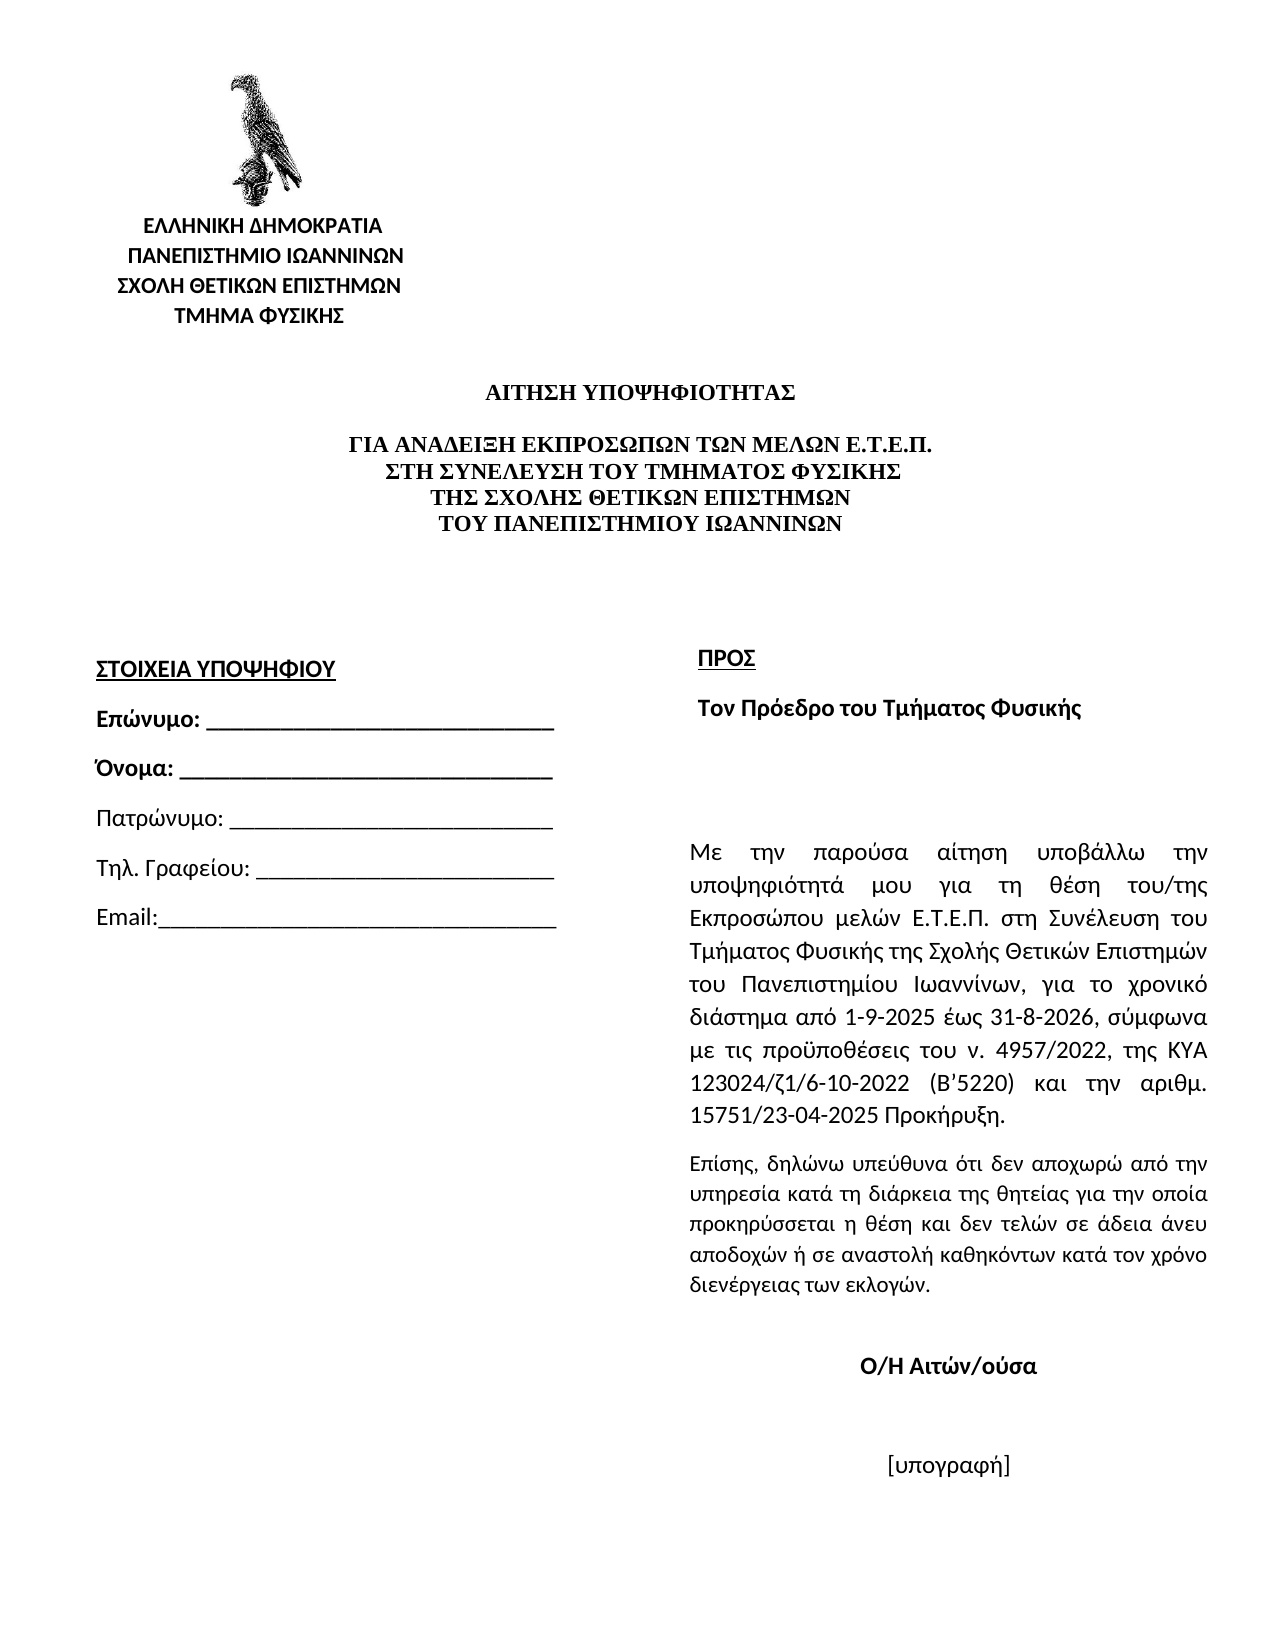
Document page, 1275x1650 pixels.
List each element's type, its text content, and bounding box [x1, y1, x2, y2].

text ΠΑΝΕΠΙΣΤΗΜΙΟ ΙΩΑΝΝΙΝΩΝ [112, 241, 1163, 269]
title ΤΟΥ ΠΑΝΕΠΙΣΤΗΜΙΟΥ ΙΩΑΝΝΙΝΩΝ [112, 510, 1169, 537]
title ΤΗΣ ΣΧΟΛΗΣ ΘΕΤΙΚΩΝ ΕΠΙΣΤΗΜΩΝ [112, 484, 1169, 510]
title ΓΙΑ ΑΝΑΔΕΙΞΗ ΕΚΠΡΟΣΩΠΩΝ ΤΩΝ ΜΕΛΩΝ Ε.Τ.Ε.Π. [112, 431, 1169, 458]
text ΣΧΟΛΗ ΘΕΤΙΚΩΝ ΕΠΙΣΤΗΜΩΝ [112, 271, 1163, 299]
title ΣΤΗ ΣΥΝΕΛΕΥΣΗ ΤΟΥ ΤΜΗΜΑΤΟΣ ΦΥΣΙΚΗΣ [112, 458, 1169, 484]
text ΤΜΗΜΑ ΦΥΣΙΚΗΣ [112, 302, 1163, 329]
title ΑΙΤΗΣΗ ΥΠΟΨΗΦΙΟΤΗΤΑΣ [112, 379, 1169, 405]
text ΕΛΛΗΝΙΚΗ ΔΗΜΟΚΡΑΤΙΑ [112, 59, 1163, 239]
picture [228, 71, 304, 209]
